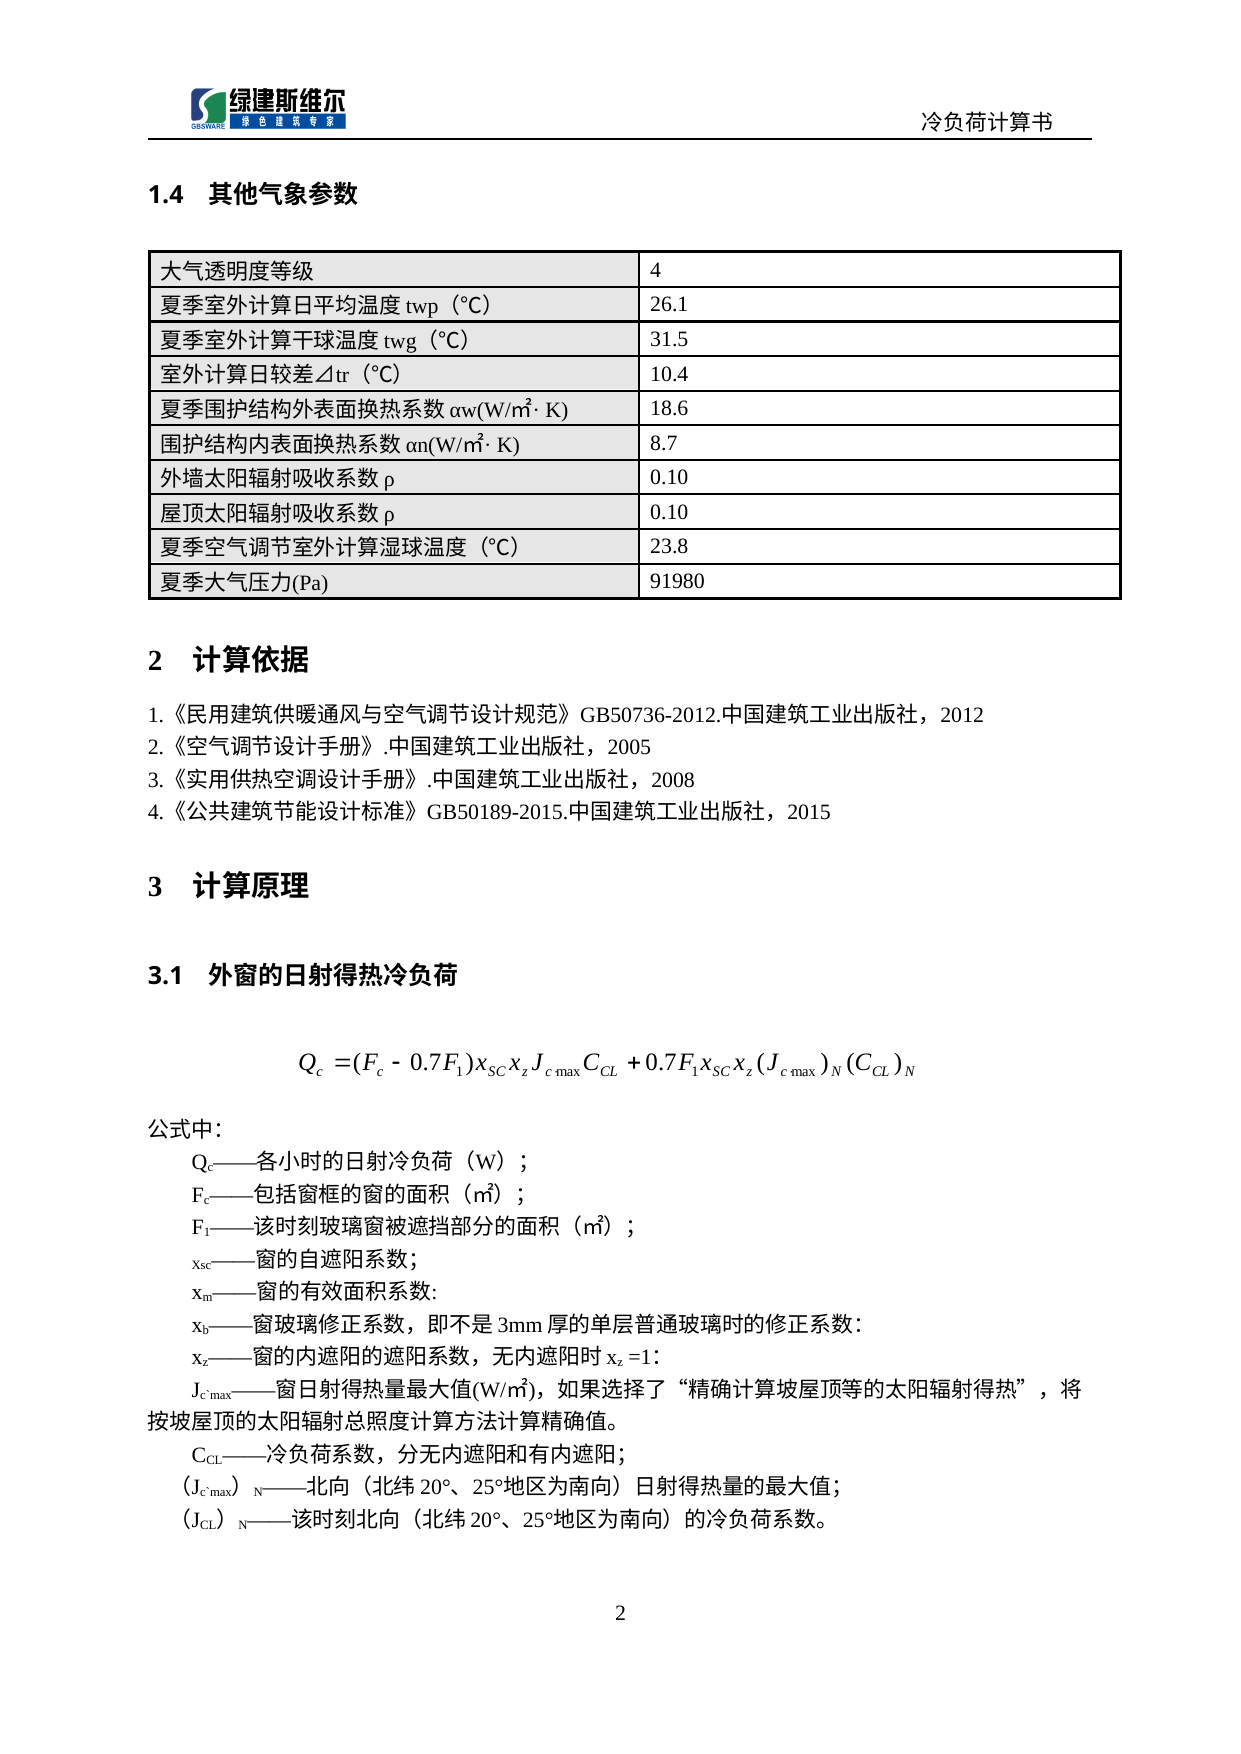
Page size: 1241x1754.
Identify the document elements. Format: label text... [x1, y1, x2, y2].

table_cell 23.8 [640, 530, 1119, 562]
table_cell 10.4 [640, 357, 1119, 389]
table_cell 外墙太阳辐射吸收系数ρ [151, 461, 638, 493]
table_cell 0.10 [640, 495, 1119, 528]
table_header 大气透明度等级 [151, 253, 638, 286]
table_cell 31.5 [640, 323, 1119, 355]
text CCL——冷负荷系数，分无内遮阳和有内遮阳； [148, 1436, 1092, 1469]
table_cell 屋顶太阳辐射吸收系数ρ [151, 495, 638, 528]
table_cell 0.10 [640, 461, 1119, 493]
subtitle 外窗的日射得热冷负荷 [148, 941, 1092, 1006]
table_cell 围护结构内表面换热系数αn(W/㎡· K) [151, 426, 638, 459]
text xz——窗的内遮阳的遮阳系数，无内遮阳时xz =1： [148, 1339, 1092, 1371]
subtitle 计算原理 [148, 851, 1092, 916]
table_cell 夏季空气调节室外计算湿球温度（℃） [151, 530, 638, 562]
table_cell 夏季室外计算干球温度twg（℃） [151, 323, 638, 355]
table_cell 26.1 [640, 288, 1119, 320]
table_cell 18.6 [640, 392, 1119, 424]
text xm——窗的有效面积系数: [148, 1274, 1092, 1306]
text Jc`max——窗日射得热量最大值(W/㎡)，如果选择了“精确计算坡屋顶等的太阳辐射得热”，将按坡屋顶的太阳辐射总照度计算方法计算精确值。 [148, 1371, 1092, 1436]
text Xsc——窗的自遮阳系数； [148, 1241, 1092, 1274]
table_cell 91980 [640, 565, 1119, 597]
text xb——窗玻璃修正系数，即不是厚的单层普通玻璃时的修正系数： [148, 1306, 1092, 1339]
text F1——该时刻玻璃窗被遮挡部分的面积（㎡）； [148, 1209, 1092, 1241]
text 公式中： [148, 1111, 1092, 1144]
subtitle 其他气象参数 [148, 160, 1092, 225]
table_cell 夏季大气压力(Pa) [151, 565, 638, 597]
text 1.《民用建筑供暖通风与空气调节设计规范》GB50736-2012.中国建筑工业出版社，2012 [148, 696, 1092, 729]
text 2.《空气调节设计手册》.中国建筑工业出版社，2005 [148, 729, 1092, 761]
text Fc——包括窗框的窗的面积（㎡）； [148, 1176, 1092, 1209]
picture [187, 88, 347, 130]
text 3.《实用供热空调设计手册》.中国建筑工业出版社，2008 [148, 761, 1092, 794]
subtitle 计算依据 [148, 625, 1092, 690]
table_cell 8.7 [640, 426, 1119, 459]
text （JCL）N——该时刻北向（北纬20°、25°地区为南向）的冷负荷系数。 [148, 1501, 1092, 1534]
text 4.《公共建筑节能设计标准》GB50189-2015.中国建筑工业出版社，2015 [148, 794, 1092, 826]
table_cell 夏季围护结构外表面换热系数αw(W/㎡· K) [151, 392, 638, 424]
table_cell 室外计算日较差⊿tr（℃） [151, 357, 638, 389]
table_header 4 [640, 253, 1119, 286]
table_cell 夏季室外计算日平均温度twp（℃） [151, 288, 638, 320]
text （Jc`max）N——北向（北纬20°、25°地区为南向）日射得热量的最大值； [148, 1469, 1092, 1501]
text Qc——各小时的日射冷负荷（W）； [148, 1144, 1092, 1176]
